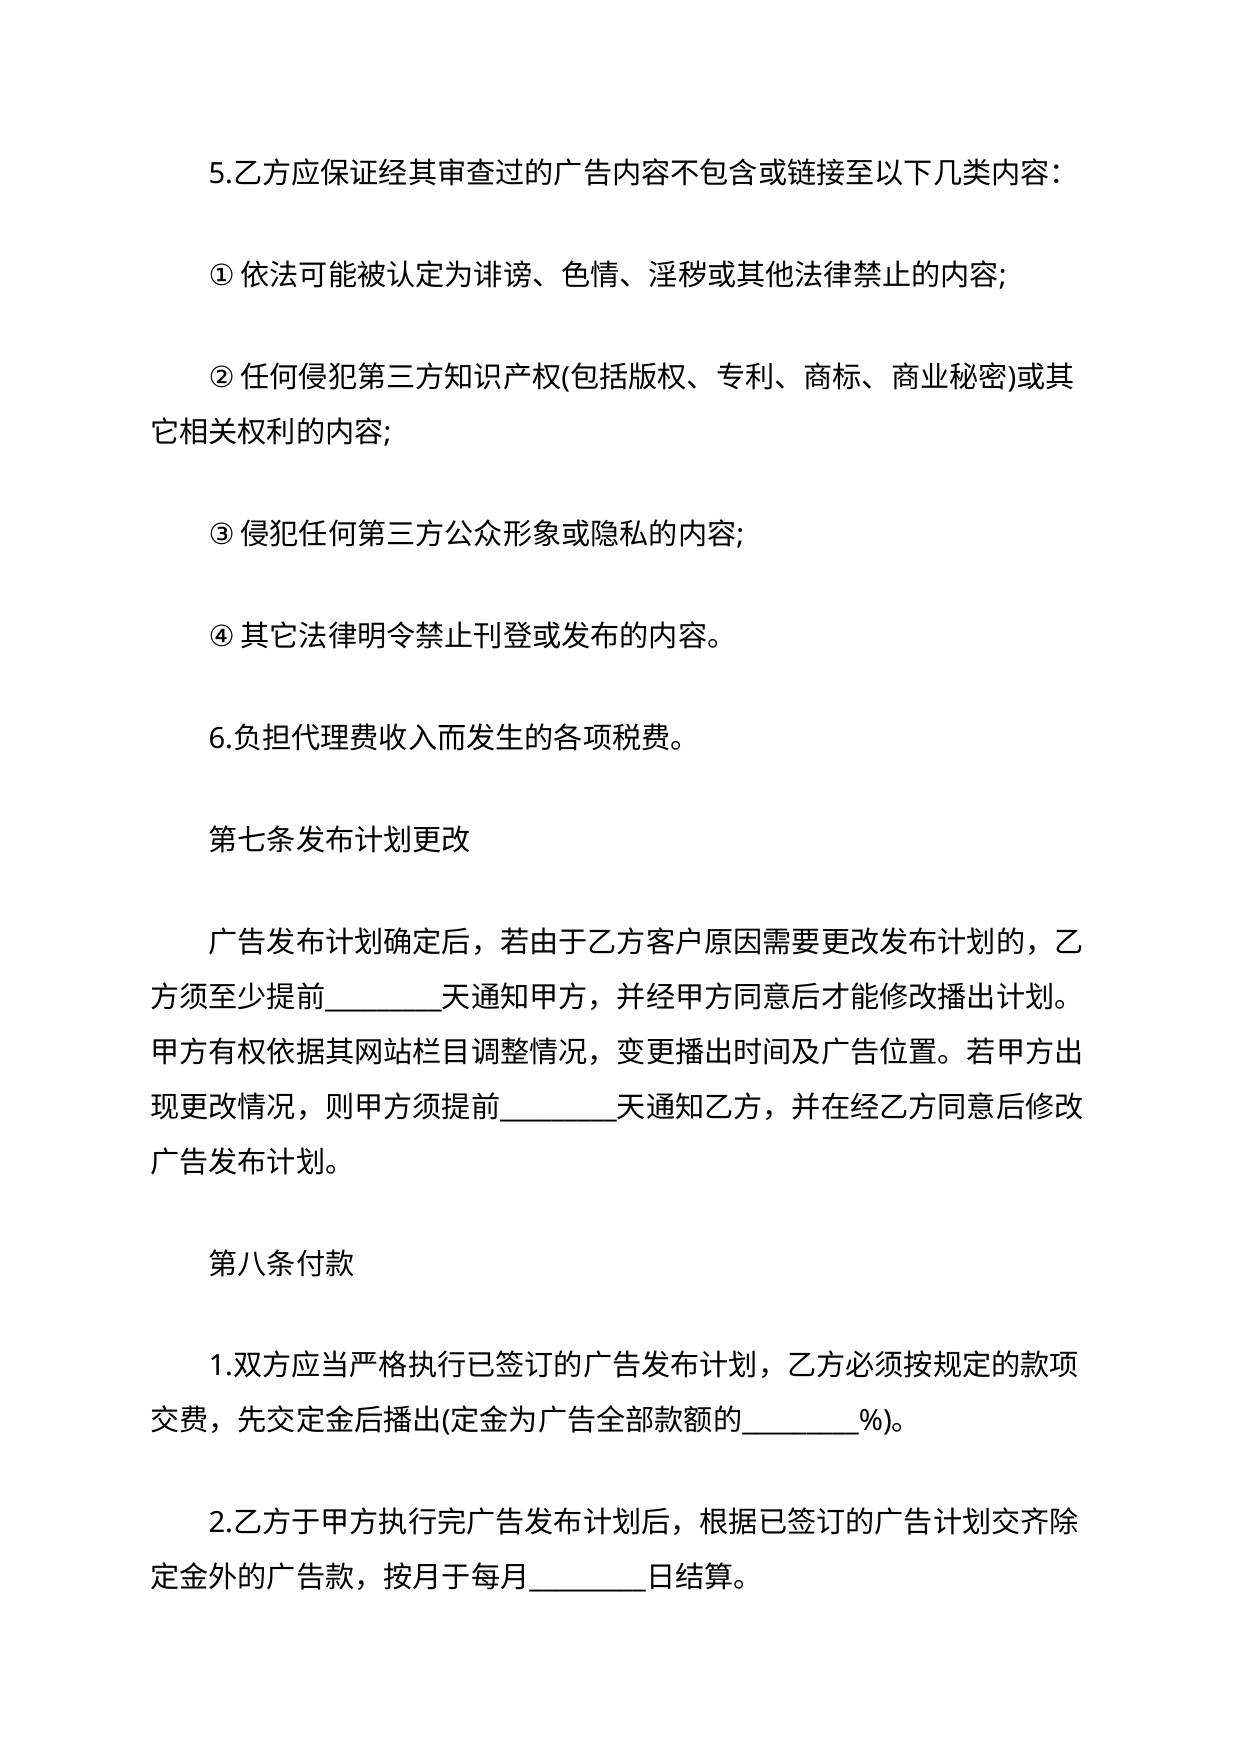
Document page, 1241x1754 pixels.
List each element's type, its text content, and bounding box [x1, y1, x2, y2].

text 1.双方应当严格执行已签订的广告发布计划，乙方必须按规定的款项交费，先交定金后播出(定金为广告全部款额的_________%)。 [150, 1342, 1090, 1439]
text 第八条付款 [150, 1240, 1090, 1282]
text ④其它法律明令禁止刊登或发布的内容。 [150, 613, 1090, 655]
text 第七条发布计划更改 [150, 817, 1090, 859]
text 6.负担代理费收入而发生的各项税费。 [150, 715, 1090, 757]
text ②任何侵犯第三方知识产权(包括版权、专利、商标、商业秘密)或其它相关权利的内容; [150, 354, 1090, 451]
text 广告发布计划确定后，若由于乙方客户原因需要更改发布计划的，乙方须至少提前_________天通知甲方，并经甲方同意后才能修改播出计划。甲方有权依据其网站栏目调整情况，变更播出时间及广告位置。若甲方出现更改情况，则甲方须提前_________天通知乙方，并在经乙方同意后修改广告发布计划。 [150, 919, 1090, 1181]
text 5.乙方应保证经其审查过的广告内容不包含或链接至以下几类内容： [150, 150, 1090, 192]
text ③侵犯任何第三方公众形象或隐私的内容; [150, 511, 1090, 553]
text ①依法可能被认定为诽谤、色情、淫秽或其他法律禁止的内容; [150, 252, 1090, 294]
text 2.乙方于甲方执行完广告发布计划后，根据已签订的广告计划交齐除定金外的广告款，按月于每月_________日结算。 [150, 1499, 1090, 1596]
